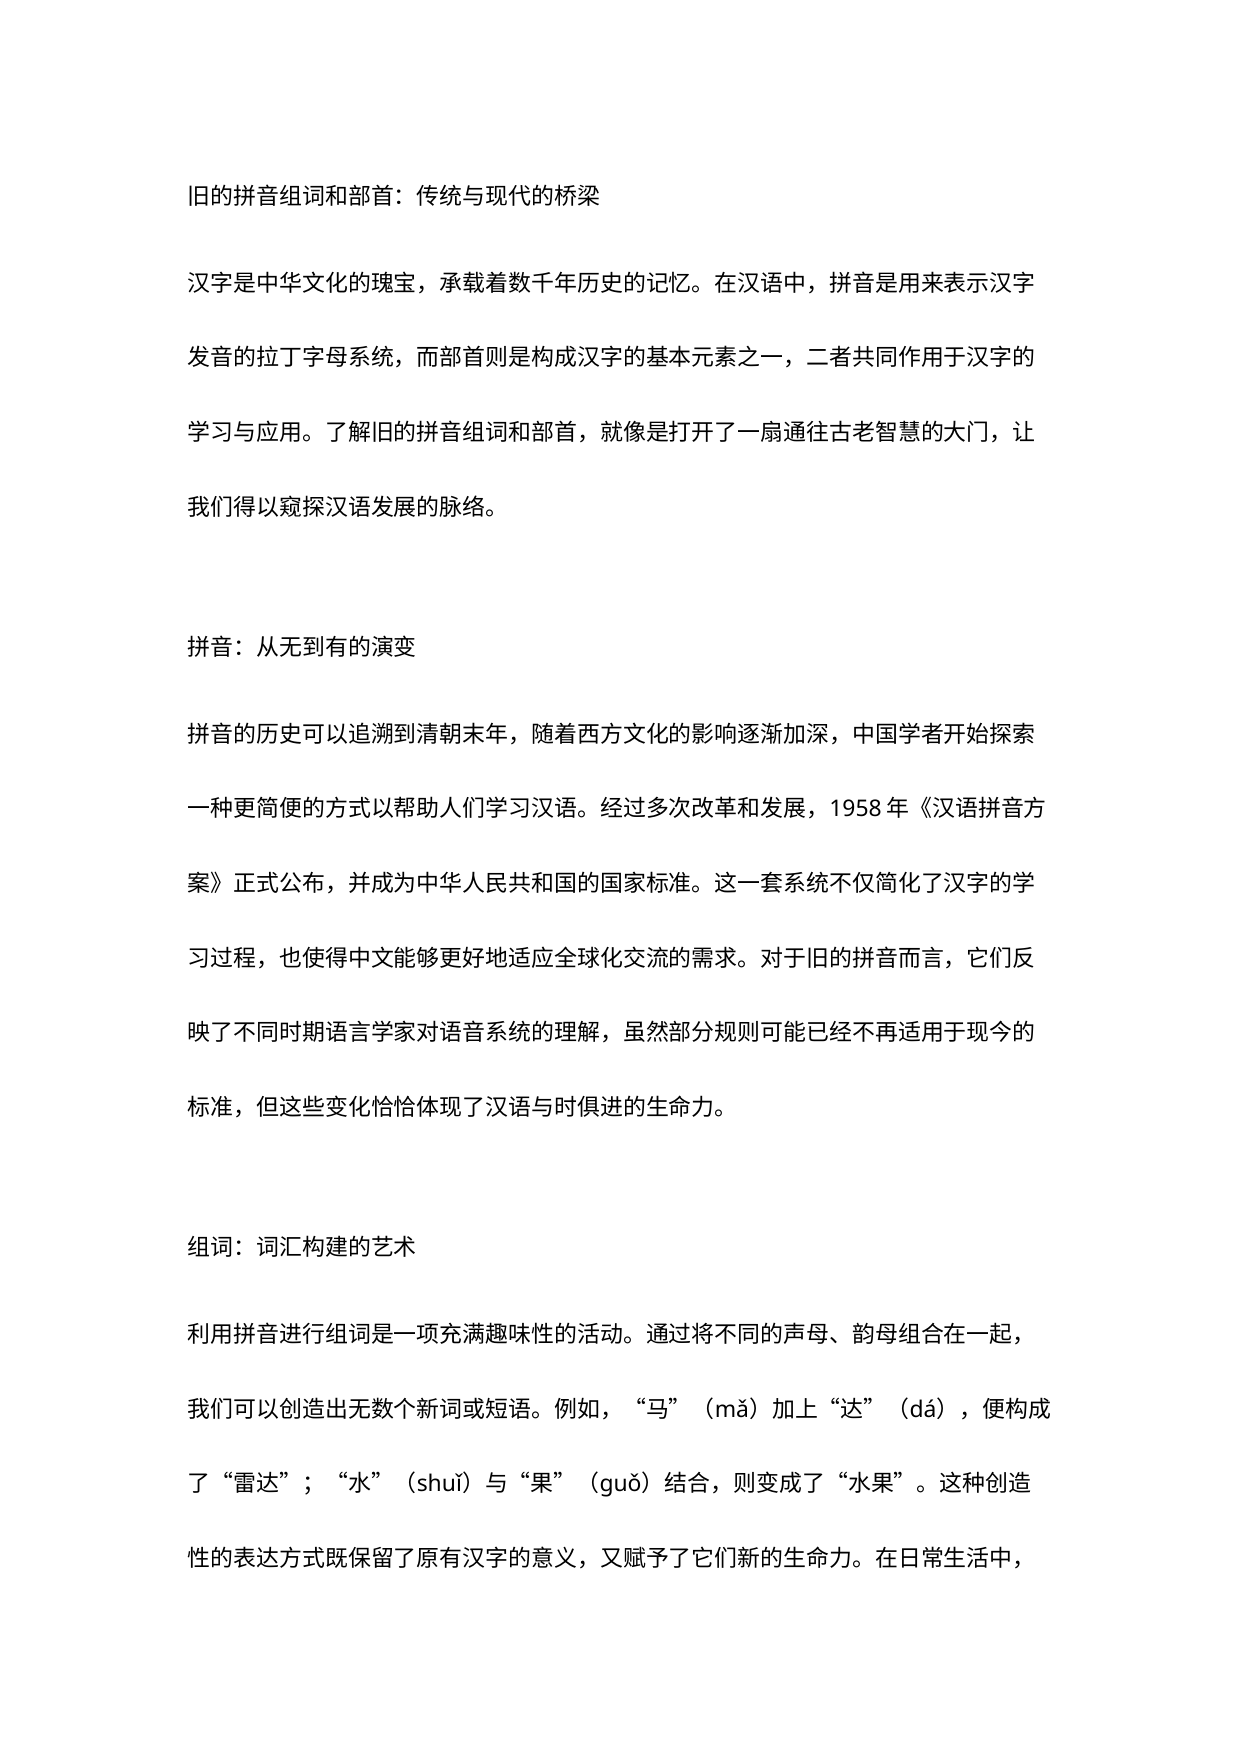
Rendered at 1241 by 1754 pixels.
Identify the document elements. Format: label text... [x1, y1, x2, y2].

text 组词：词汇构建的艺术 [187, 1213, 1053, 1278]
text 旧的拼音组词和部首：传统与现代的桥梁 [187, 162, 1053, 227]
text 拼音的历史可以追溯到清朝末年，随着西方文化的影响逐渐加深，中国学者开始探索一种更简便的方式以帮助人们学习汉语。经过多次改革和发展，1958年《汉语拼音方案》正式公布，并成为中华人民共和国的国家标准。这一套系统不仅简化了汉字的学习过程，也使得中文能够更好地适应全球化交流的需求。对于旧的拼音而言，它们反映了不同时期语言学家对语音系统的理解，虽然部分规则可能已经不再适用于现今的标准，但这些变化恰恰体现了汉语与时俱进的生命力。 [187, 699, 1053, 1138]
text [187, 1300, 1053, 1589]
text 拼音：从无到有的演变 [187, 613, 1053, 678]
text 汉字是中华文化的瑰宝，承载着数千年历史的记忆。在汉语中，拼音是用来表示汉字发音的拉丁字母系统，而部首则是构成汉字的基本元素之一，二者共同作用于汉字的学习与应用。了解旧的拼音组词和部首，就像是打开了一扇通往古老智慧的大门，让我们得以窥探汉语发展的脉络。 [187, 248, 1053, 538]
